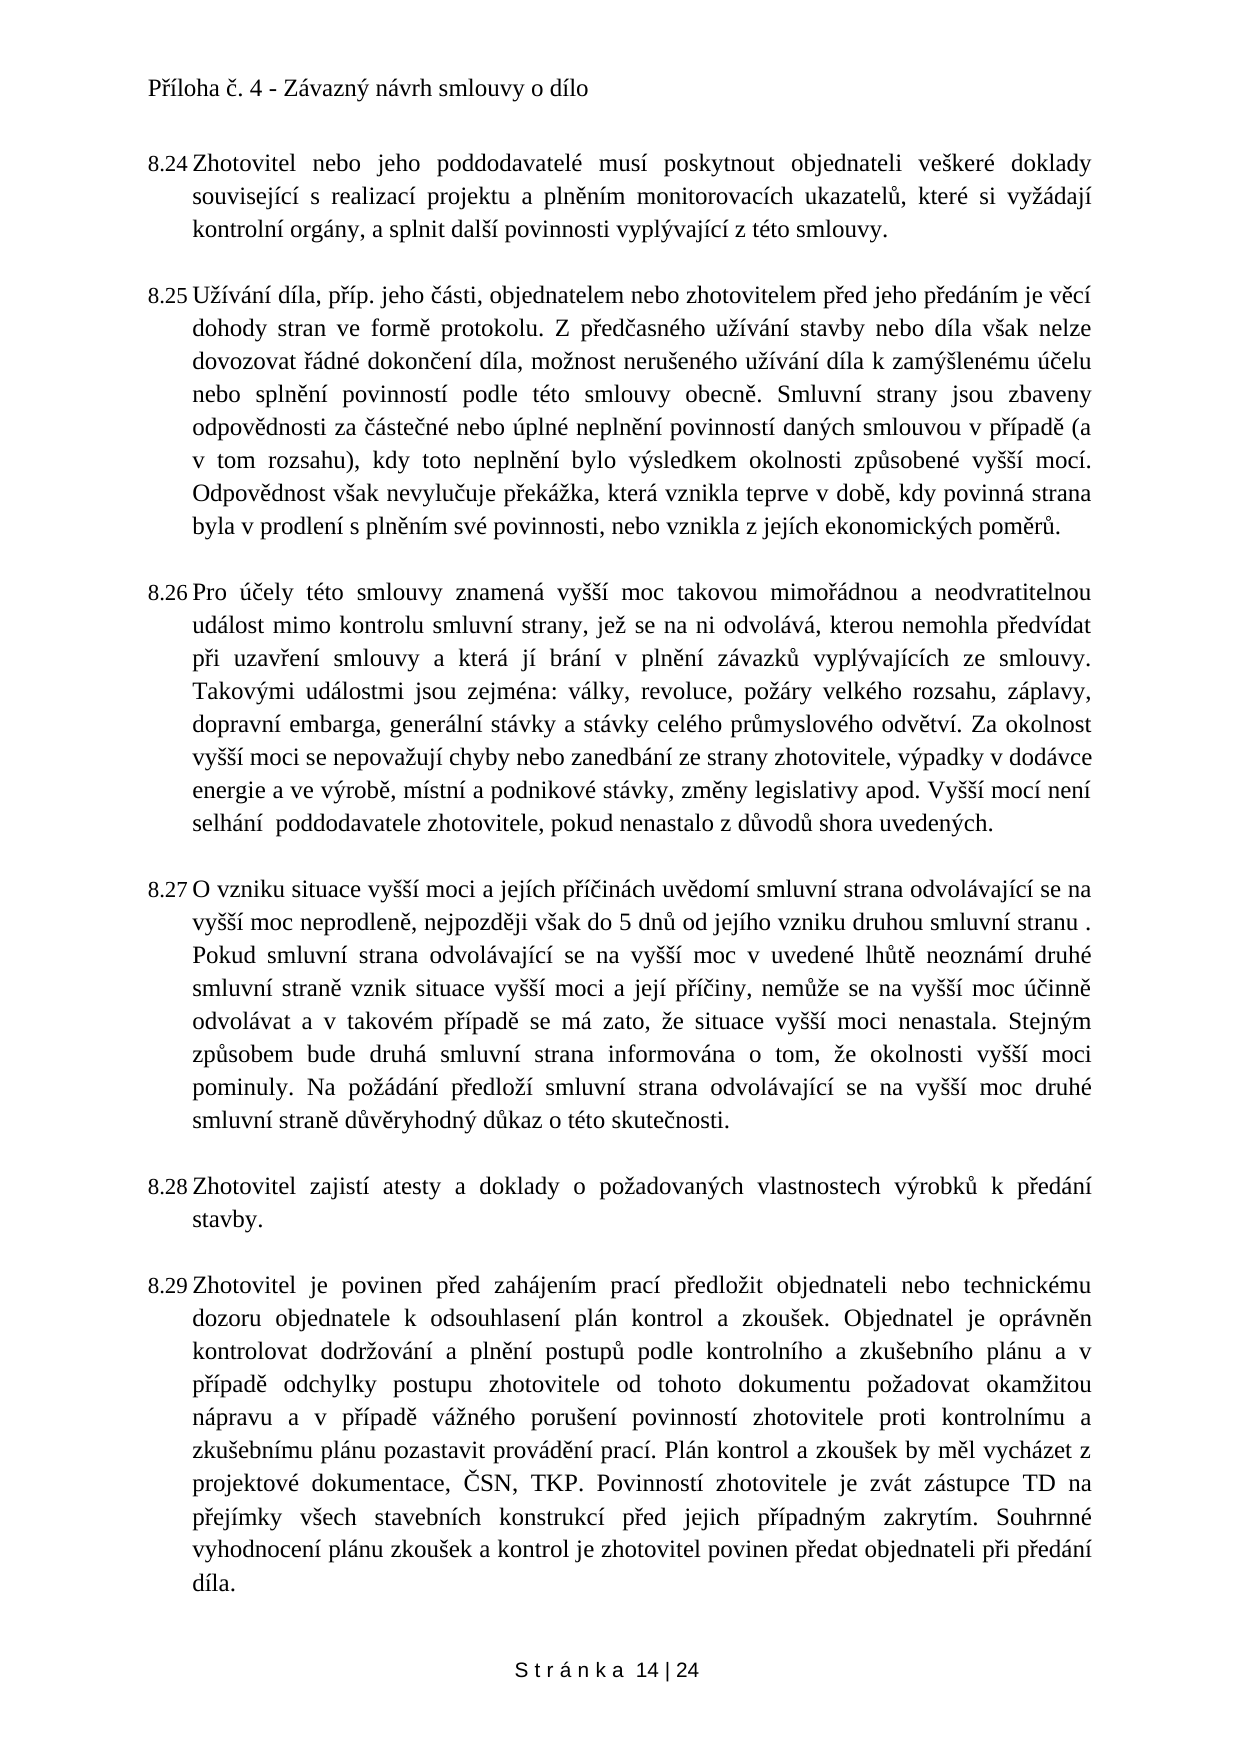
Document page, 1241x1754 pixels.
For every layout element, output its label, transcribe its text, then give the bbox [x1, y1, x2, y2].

list O vzniku situace vyšší moci a jejích příčinách uvědomí smluvní strana odvolávající se na vyšší moc neprodleně, nejpozději však do 5 dnů od jejího vzniku druhou smluvní stranu . Pokud smluvní strana odvolávající se na vyšší moc v uvedené lhůtě neoznámí druhé smluvní straně vznik situace vyšší moci a její příčiny, nemůže se na vyšší moc účinně odvolávat a v takovém případě se má zato, že situace vyšší moci nenastala. Stejným způsobem bude druhá smluvní strana informována o tom, že okolnosti vyšší moci pominuly. Na požádání předloží smluvní strana odvolávající se na vyšší moc druhé smluvní straně důvěryhodný důkaz o této skutečnosti. [148, 874, 1093, 1134]
list Pro účely této smlouvy znamená vyšší moc takovou mimořádnou a neodvratitelnou událost mimo kontrolu smluvní strany, jež se na ni odvolává, kterou nemohla předvídat při uzavření smlouvy a která jí brání v plnění závazků vyplývajících ze smlouvy. Takovými událostmi jsou zejména: války, revoluce, požáry velkého rozsahu, záplavy, dopravní embarga, generální stávky a stávky celého průmyslového odvětví. Za okolnost vyšší moci se nepovažují chyby nebo zanedbání ze strany zhotovitele, výpadky v dodávce energie a ve výrobě, místní a podnikové stávky, změny legislativy apod. Vyšší mocí není selhání poddodavatele zhotovitele, pokud nenastalo z důvodů shora uvedených. [148, 577, 1093, 837]
list Užívání díla, příp. jeho části, objednatelem nebo zhotovitelem před jeho předáním je věcí dohody stran ve formě protokolu. Z předčasného užívání stavby nebo díla však nelze dovozovat řádné dokončení díla, možnost nerušeného užívání díla k zamýšlenému účelu nebo splnění povinností podle této smlouvy obecně. Smluvní strany jsou zbaveny odpovědnosti za částečné nebo úplné neplnění povinností daných smlouvou v případě (a v tom rozsahu), kdy toto neplnění bylo výsledkem okolnosti způsobené vyšší mocí. Odpovědnost však nevylučuje překážka, která vznikla teprve v době, kdy povinná strana byla v prodlení s plněním své povinnosti, nebo vznikla z jejích ekonomických poměrů. [148, 280, 1093, 540]
list Zhotovitel zajistí atesty a doklady o požadovaných vlastnostech výrobků k předání stavby. [148, 1171, 1093, 1233]
list Zhotovitel nebo jeho poddodavatelé musí poskytnout objednateli veškeré doklady související s realizací projektu a plněním monitorovacích ukazatelů, které si vyžádají kontrolní orgány, a splnit další povinnosti vyplývající z této smlouvy. [148, 148, 1093, 242]
list Zhotovitel je povinen před zahájením prací předložit objednateli nebo technickému dozoru objednatele k odsouhlasení plán kontrol a zkoušek. Objednatel je oprávněn kontrolovat dodržování a plnění postupů podle kontrolního a zkušebního plánu a v případě odchylky postupu zhotovitele od tohoto dokumentu požadovat okamžitou nápravu a v případě vážného porušení povinností zhotovitele proti kontrolnímu a zkušebnímu plánu pozastavit provádění prací. Plán kontrol a zkoušek by měl vycházet z projektové dokumentace, ČSN, TKP. Povinností zhotovitele je zvát zástupce TD na přejímky všech stavebních konstrukcí před jejich případným zakrytím. Souhrnné vyhodnocení plánu zkoušek a kontrol je zhotovitel povinen předat objednateli při předání díla. [148, 1270, 1093, 1596]
